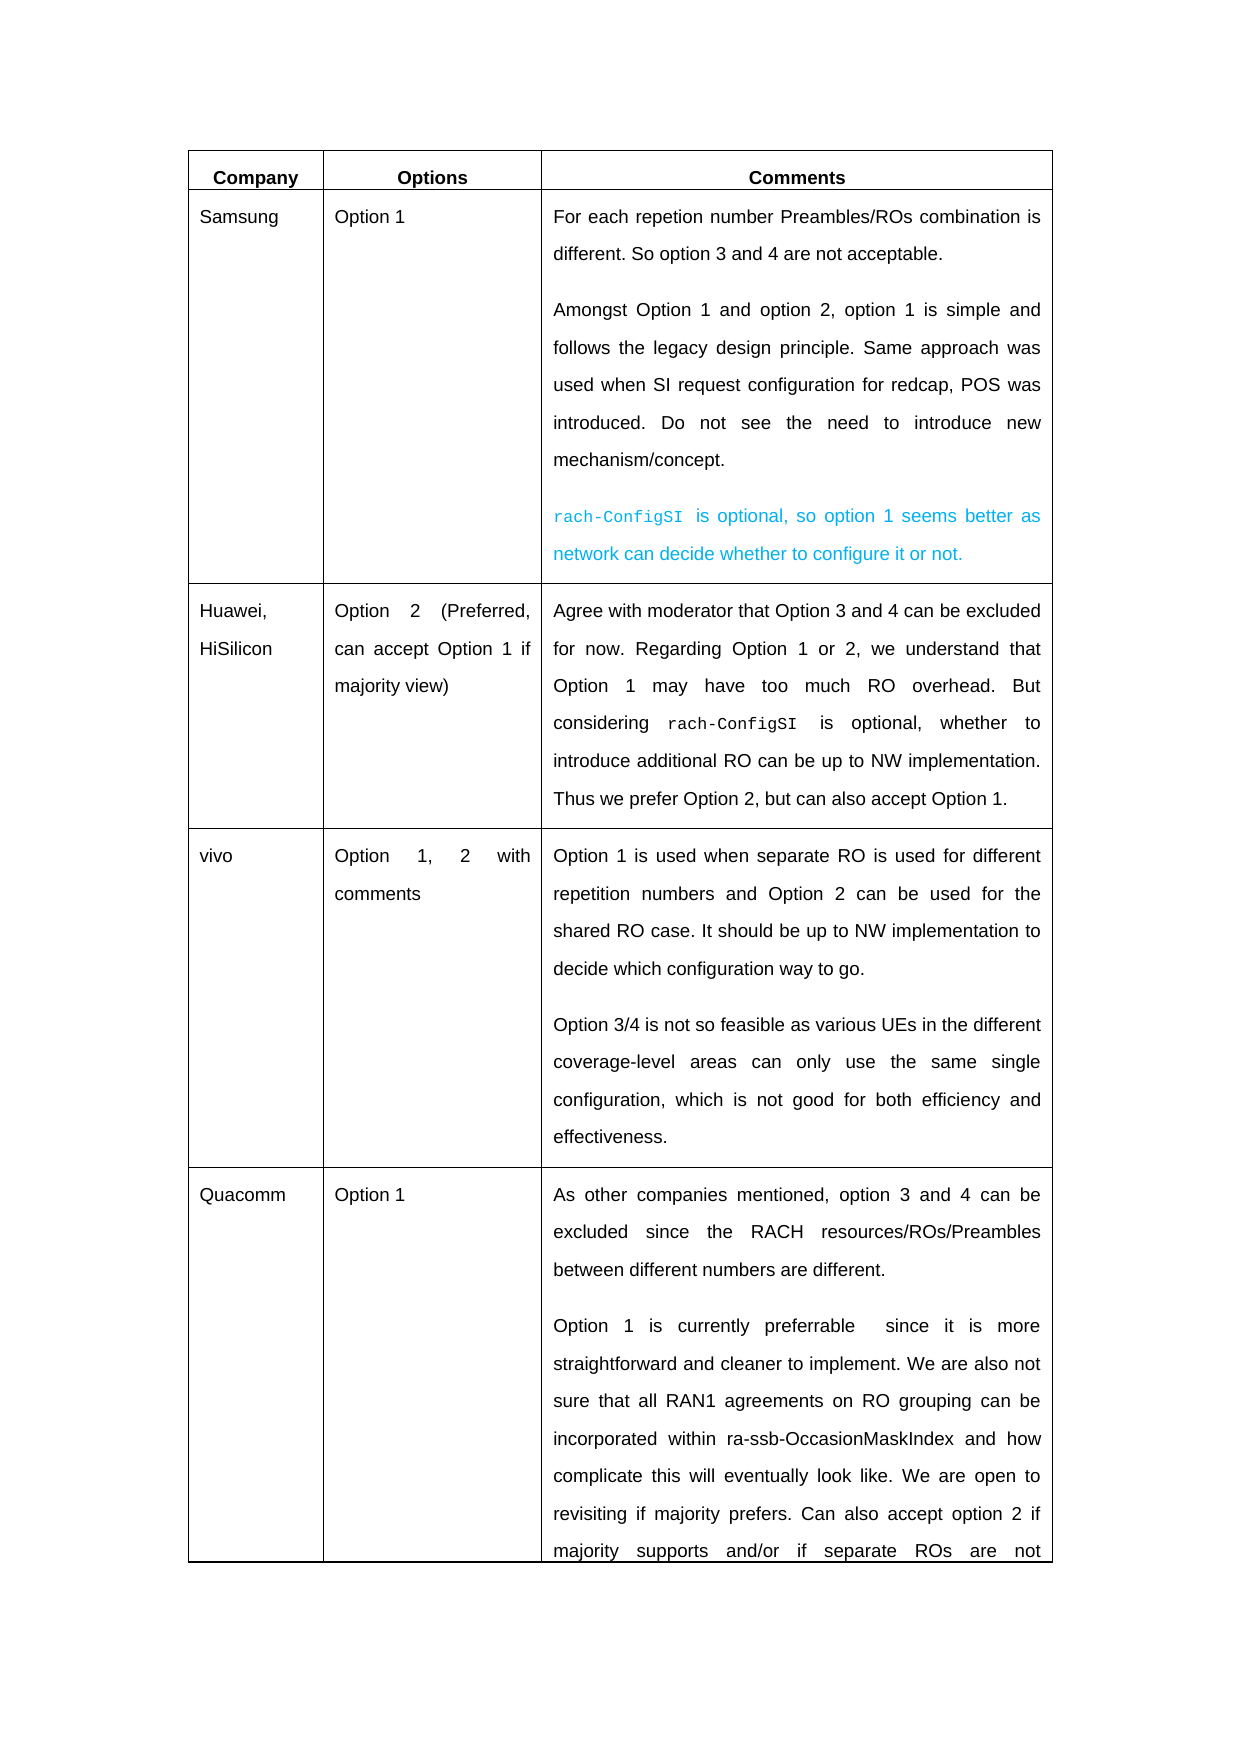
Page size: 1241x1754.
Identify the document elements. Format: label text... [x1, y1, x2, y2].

table_cell Option 1 [324, 1168, 541, 1561]
table_cell Huawei, HiSilicon [189, 584, 323, 828]
table_cell Quacomm [189, 1168, 323, 1561]
table_cell For each repetion number Preambles/ROs combination is different. So option 3 and 4 are not acceptable. Amongst Option 1 and option 2, option 1 is simple and follows the legacy design principle. Same approach was used when SI request configuration for redcap, POS was introduced. Do not see the need to introduce new mechanism/concept. rach-ConfigSI is optional, so option 1 seems better as network can decide whether to configure it or not. [542, 190, 1052, 583]
table_cell Option 1 is used when separate RO is used for different repetition numbers and Option 2 can be used for the shared RO case. It should be up to NW implementation to decide which configuration way to go. Option 3/4 is not so feasible as various UEs in the different coverage-level areas can only use the same single configuration, which is not good for both efficiency and effectiveness. [542, 829, 1052, 1167]
table_cell Samsung [189, 190, 323, 583]
table_header Comments [542, 151, 1052, 188]
table_cell Option 1 [324, 190, 541, 583]
table_cell Option 1, 2 with comments [324, 829, 541, 1167]
table_header Company [189, 151, 323, 188]
table_cell Agree with moderator that Option 3 and 4 can be excluded for now. Regarding Option 1 or 2, we understand that Option 1 may have too much RO overhead. But considering rach-ConfigSI is optional, whether to introduce additional RO can be up to NW implementation. Thus we prefer Option 2, but can also accept Option 1. [542, 584, 1052, 828]
table_cell vivo [189, 829, 323, 1167]
table_cell Option 2 (Preferred, can accept Option 1 if majority view) [324, 584, 541, 828]
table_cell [542, 1168, 1052, 1561]
table_header Options [324, 151, 541, 188]
